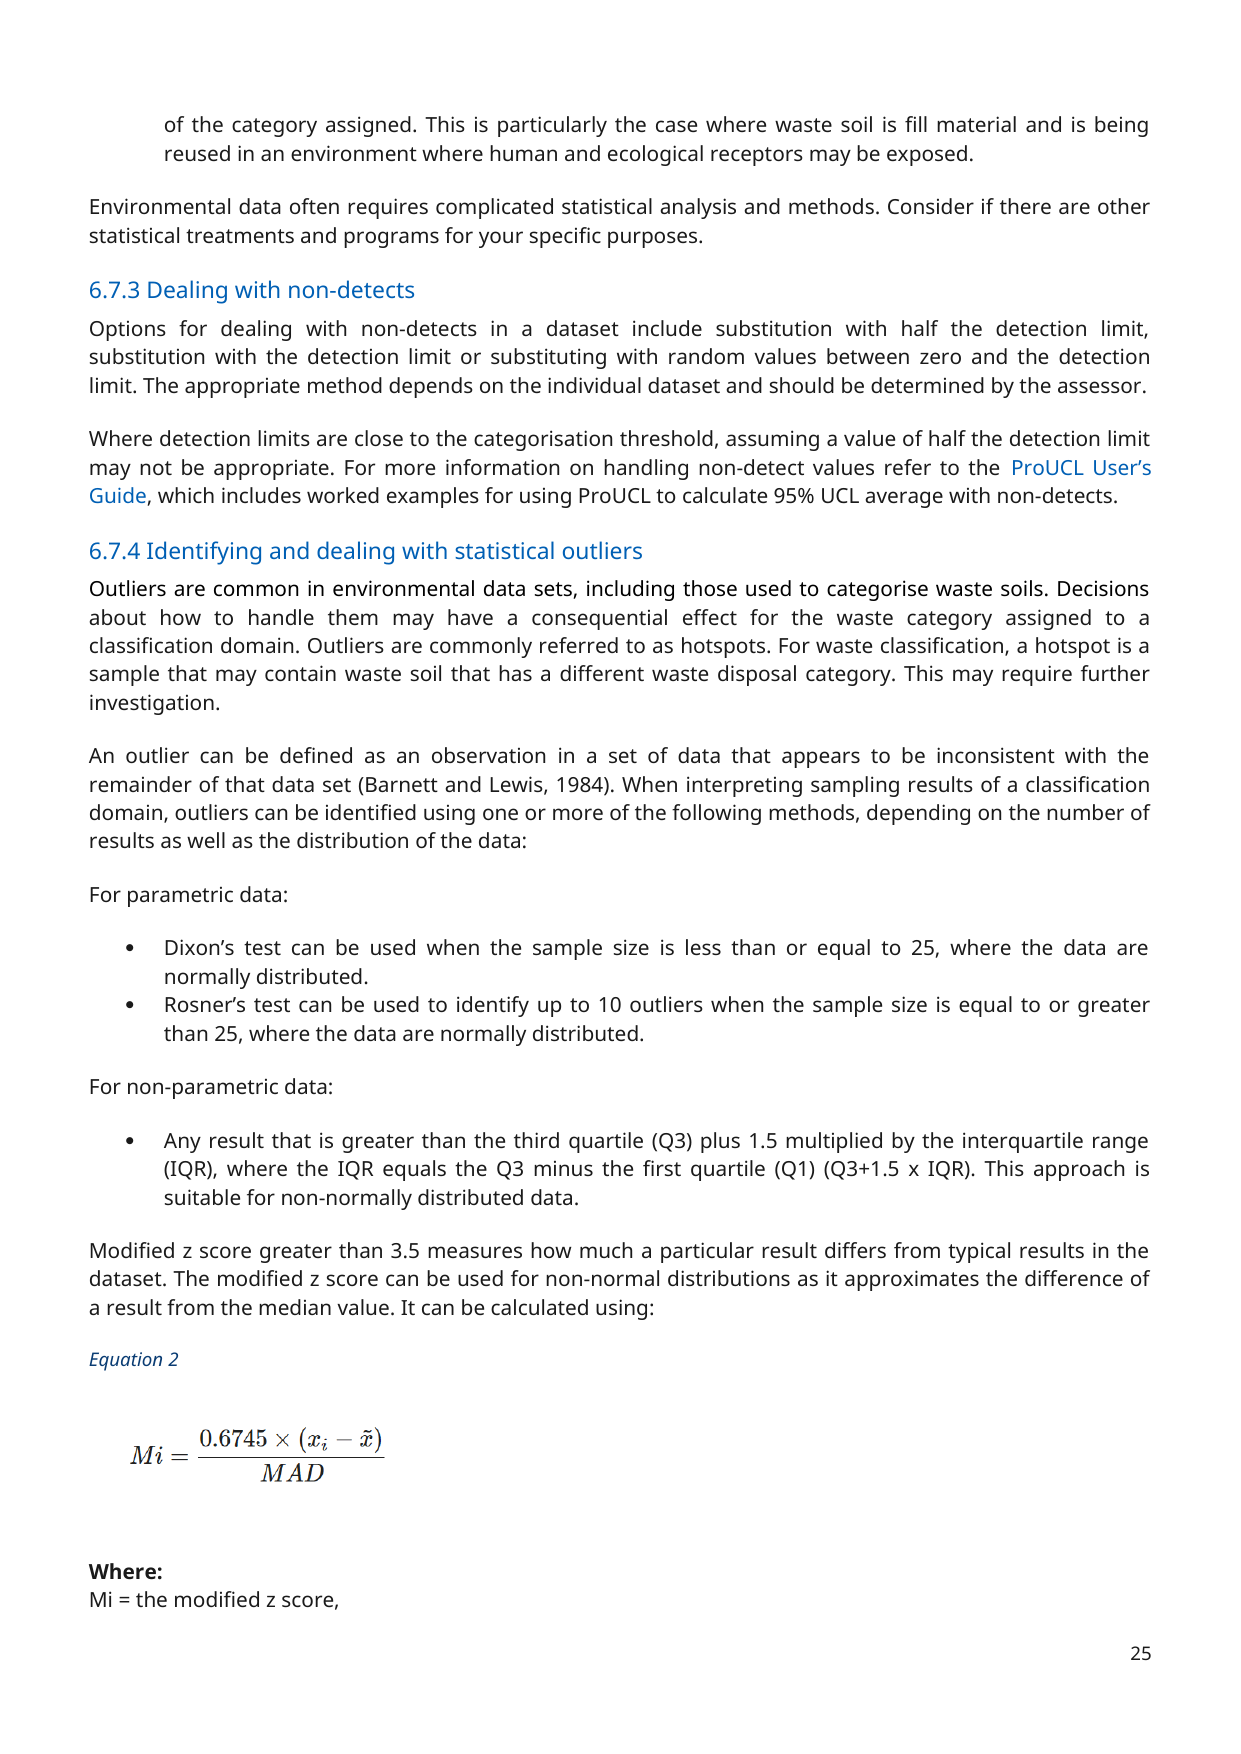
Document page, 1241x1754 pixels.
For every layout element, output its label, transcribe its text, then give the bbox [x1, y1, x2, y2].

text For non-parametric data: [89, 1072, 1152, 1101]
text Environmental data often requires complicated statistical analysis and methods. Consider if there are other statistical treatments and programs for your specific purposes. [89, 192, 1152, 249]
text Where detection limits are close to the categorisation threshold, assuming a value of half the detection limit may not be appropriate. For more information on handling non-detect values refer to the ProUCL User’s Guide, which includes worked examples for using ProUCL to calculate 95% UCL average with non-detects. [89, 424, 1152, 509]
text Modified z score greater than 3.5 measures how much a particular result differs from typical results in the dataset. The modified z score can be used for non-normal distributions as it approximates the difference of a result from the median value. It can be calculated using: [89, 1236, 1152, 1321]
list Mi = the modified z score, [89, 1586, 1152, 1614]
list Any result that is greater than the third quartile (Q3) plus 1.5 multiplied by the interquartile range (IQR), where the IQR equals the Q3 minus the first quartile (Q1) (Q3+1.5 x IQR). This approach is suitable for non-normally distributed data. [126, 1126, 1152, 1211]
subtitle 6.7.3 Dealing with non-detects [89, 274, 1152, 306]
picture [88, 1401, 442, 1508]
subtitle 6.7.4 Identifying and dealing with statistical outliers [89, 534, 1152, 566]
text Equation 2 [89, 1346, 1152, 1372]
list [126, 111, 1152, 167]
text For parametric data: [89, 880, 1152, 908]
text An outlier can be defined as an observation in a set of data that appears to be inconsistent with the remainder of that data set (Barnett and Lewis, 1984). When interpreting sampling results of a classification domain, outliers can be identified using one or more of the following methods, depending on the number of results as well as the distribution of the data: [89, 741, 1152, 855]
list Dixon’s test can be used when the sample size is less than or equal to 25, where the data are normally distributed. [126, 933, 1152, 990]
text Options for dealing with non-detects in a dataset include substitution with half the detection limit, substitution with the detection limit or substituting with random values between zero and the detection limit. The appropriate method depends on the individual dataset and should be determined by the assessor. [89, 314, 1152, 399]
list Where: [89, 1557, 1152, 1586]
text Outliers are common in environmental data sets, including those used to categorise waste soils. Decisions about how to handle them may have a consequential effect for the waste category assigned to a classification domain. Outliers are commonly referred to as hotspots. For waste classification, a hotspot is a sample that may contain waste soil that has a different waste disposal category. This may require further investigation. [89, 574, 1152, 716]
list Rosner’s test can be used to identify up to 10 outliers when the sample size is equal to or greater than 25, where the data are normally distributed. [126, 990, 1152, 1047]
